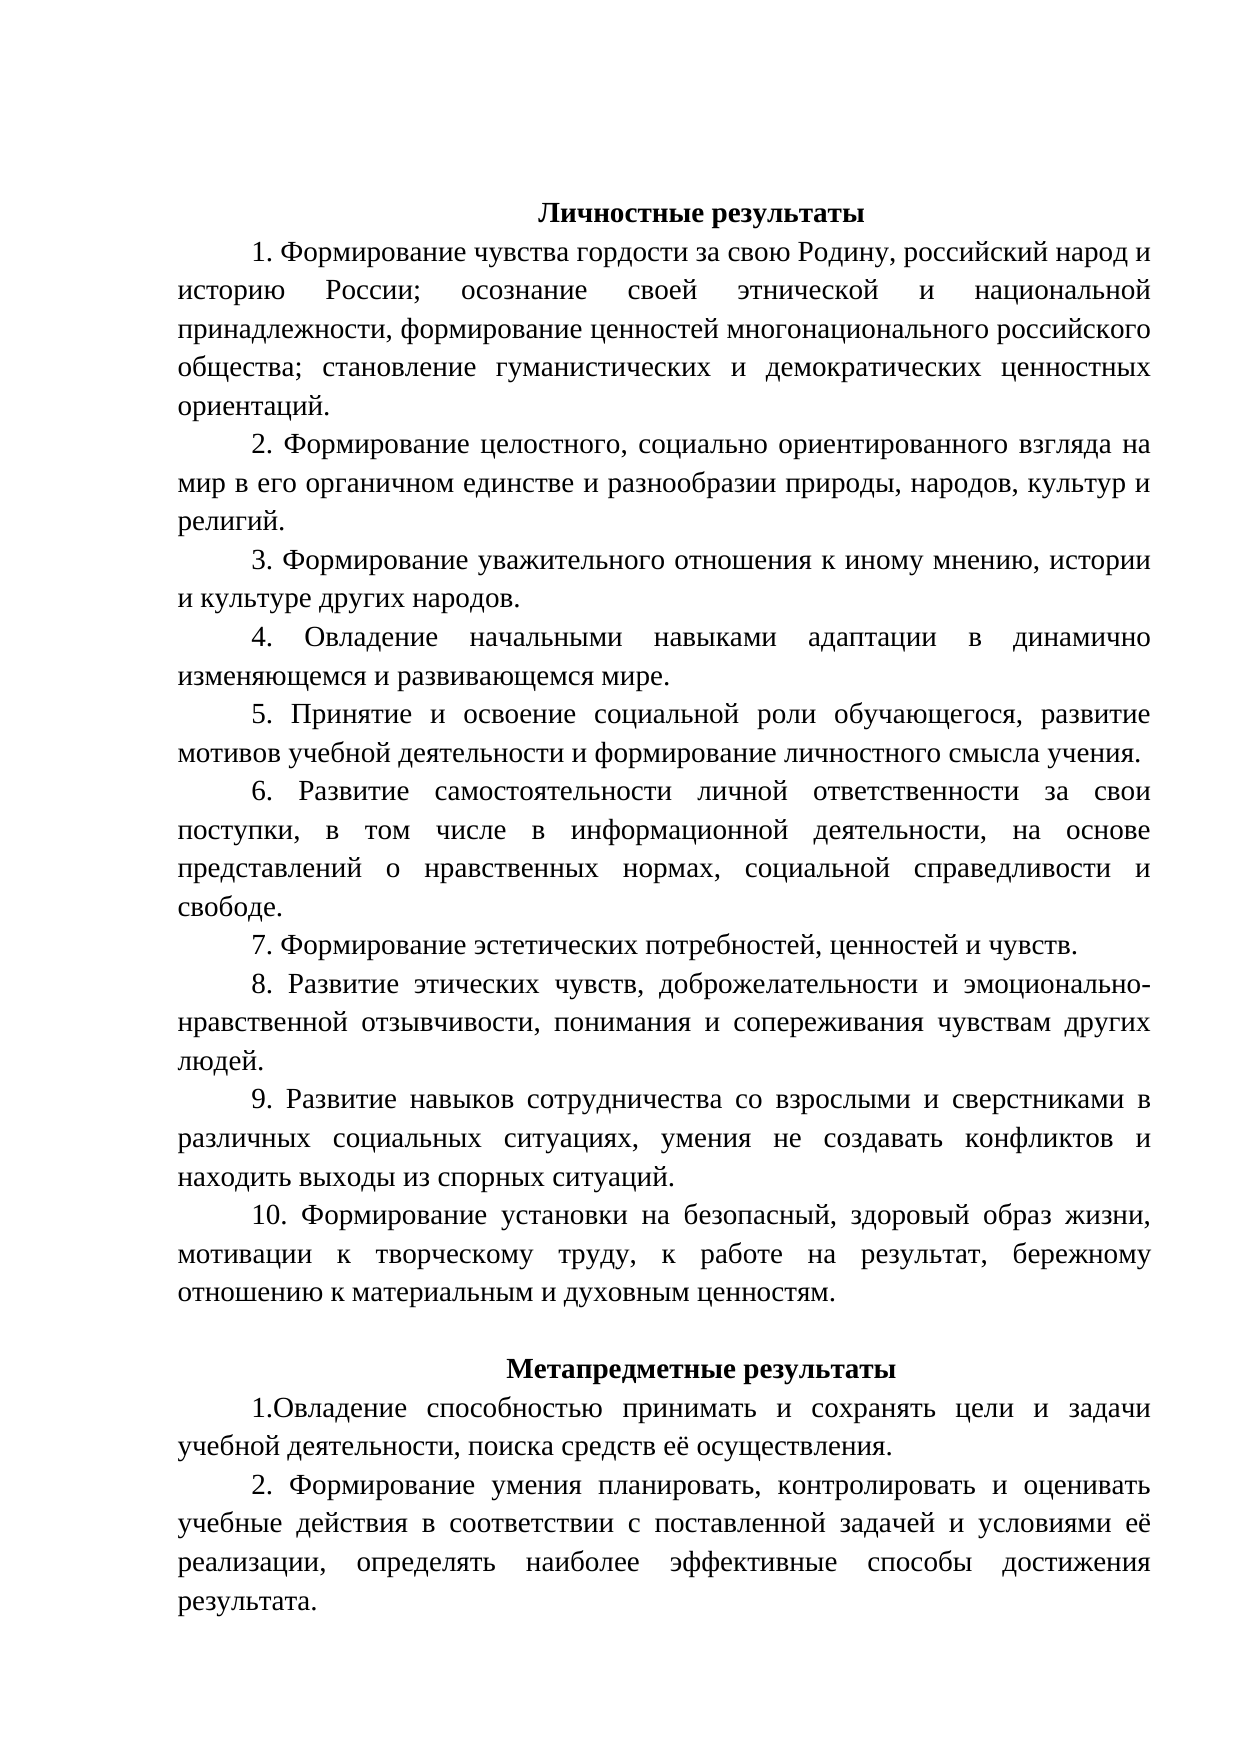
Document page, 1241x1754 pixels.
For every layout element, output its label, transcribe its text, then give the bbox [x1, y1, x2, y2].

text 9. Развитие навыков сотрудничества со взрослыми и сверстниками в различных социальных ситуациях, умения не создавать конфликтов и находить выходы из спорных ситуаций. [177, 1082, 1152, 1192]
text 7. Формирование эстетических потребностей, ценностей и чувств. [177, 927, 1152, 961]
text 10. Формирование установки на безопасный, здоровый образ жизни, мотивации к творческому труду, к работе на результат, бережному отношению к материальным и духовным ценностям. [177, 1197, 1152, 1308]
text 8. Развитие этических чувств, доброжелательности и эмоционально-нравственной отзывчивости, понимания и сопереживания чувствам других людей. [177, 966, 1152, 1077]
text 2. Формирование целостного, социально ориентированного взгляда на мир в его органичном единстве и разнообразии природы, народов, культур и религий. [177, 426, 1152, 537]
text 2. Формирование умения планировать, контролировать и оценивать учебные действия в соответствии с поставленной задачей и условиями её реализации, определять наиболее эффективные способы достижения результата. [177, 1467, 1152, 1616]
text 1. Формирование чувства гордости за свою Родину, российский народ и историю России; осознание своей этнической и национальной принадлежности, формирование ценностей многонационального российского общества; становление гуманистических и демократических ценностных ориентаций. [177, 234, 1152, 421]
text Метапредметные результаты [177, 1351, 1152, 1385]
text 1.Овладение способностью принимать и сохранять цели и задачи учебной деятельности, поиска средств её осуществления. [177, 1390, 1152, 1462]
text 3. Формирование уважительного отношения к иному мнению, истории и культуре других народов. [177, 542, 1152, 614]
text Личностные результаты [177, 195, 1152, 229]
text 4. Овладение начальными навыками адаптации в динамично изменяющемся и развивающемся мире. [177, 619, 1152, 691]
text 6. Развитие самостоятельности личной ответственности за свои поступки, в том числе в информационной деятельности, на основе представлений о нравственных нормах, социальной справедливости и свободе. [177, 773, 1152, 922]
text 5. Принятие и освоение социальной роли обучающегося, развитие мотивов учебной деятельности и формирование личностного смысла учения. [177, 696, 1152, 768]
